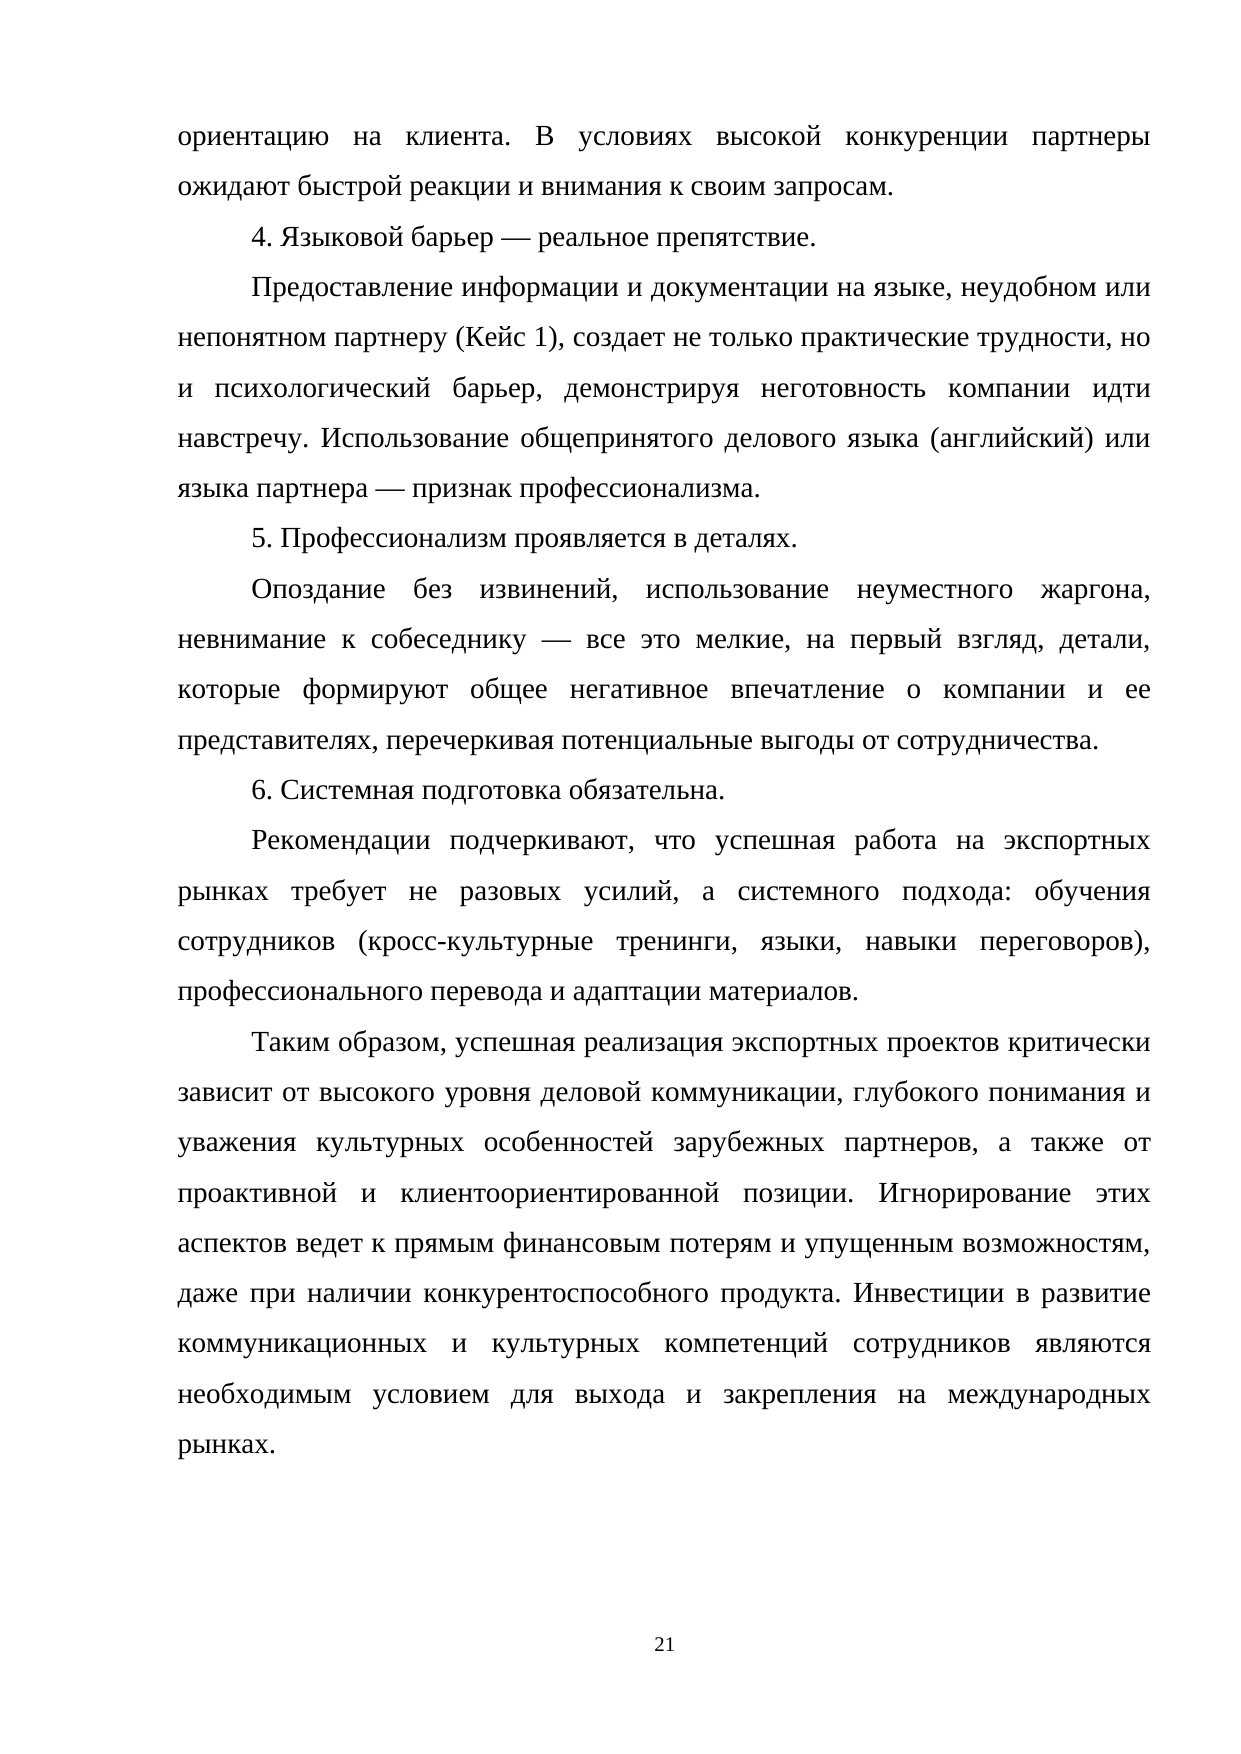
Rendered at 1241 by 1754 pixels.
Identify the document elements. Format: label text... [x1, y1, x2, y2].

text Предоставление информации и документации на языке, неудобном или непонятном партнеру (Кейс 1), создает не только практические трудности, но и психологический барьер, демонстрируя неготовность компании идти навстречу. Использование общепринятого делового языка (английский) или языка партнера — признак профессионализма. [177, 269, 1152, 504]
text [177, 118, 1152, 202]
text Таким образом, успешная реализация экспортных проектов критически зависит от высокого уровня деловой коммуникации, глубокого понимания и уважения культурных особенностей зарубежных партнеров, а также от проактивной и клиентоориентированной позиции. Игнорирование этих аспектов ведет к прямым финансовым потерям и упущенным возможностям, даже при наличии конкурентоспособного продукта. Инвестиции в развитие коммуникационных и культурных компетенций сотрудников являются необходимым условием для выхода и закрепления на международных рынках. [177, 1024, 1152, 1460]
text 4. Языковой барьер — реальное препятствие. [177, 219, 1152, 252]
text Рекомендации подчеркивают, что успешная работа на экспортных рынках требует не разовых усилий, а системного подхода: обучения сотрудников (кросс-культурные тренинги, языки, навыки переговоров), профессионального перевода и адаптации материалов. [177, 822, 1152, 1007]
text 6. Системная подготовка обязательна. [177, 772, 1152, 806]
text 5. Профессионализм проявляется в деталях. [177, 521, 1152, 554]
text Опоздание без извинений, использование неуместного жаргона, невнимание к собеседнику — все это мелкие, на первый взгляд, детали, которые формируют общее негативное впечатление о компании и ее представителях, перечеркивая потенциальные выгоды от сотрудничества. [177, 571, 1152, 755]
